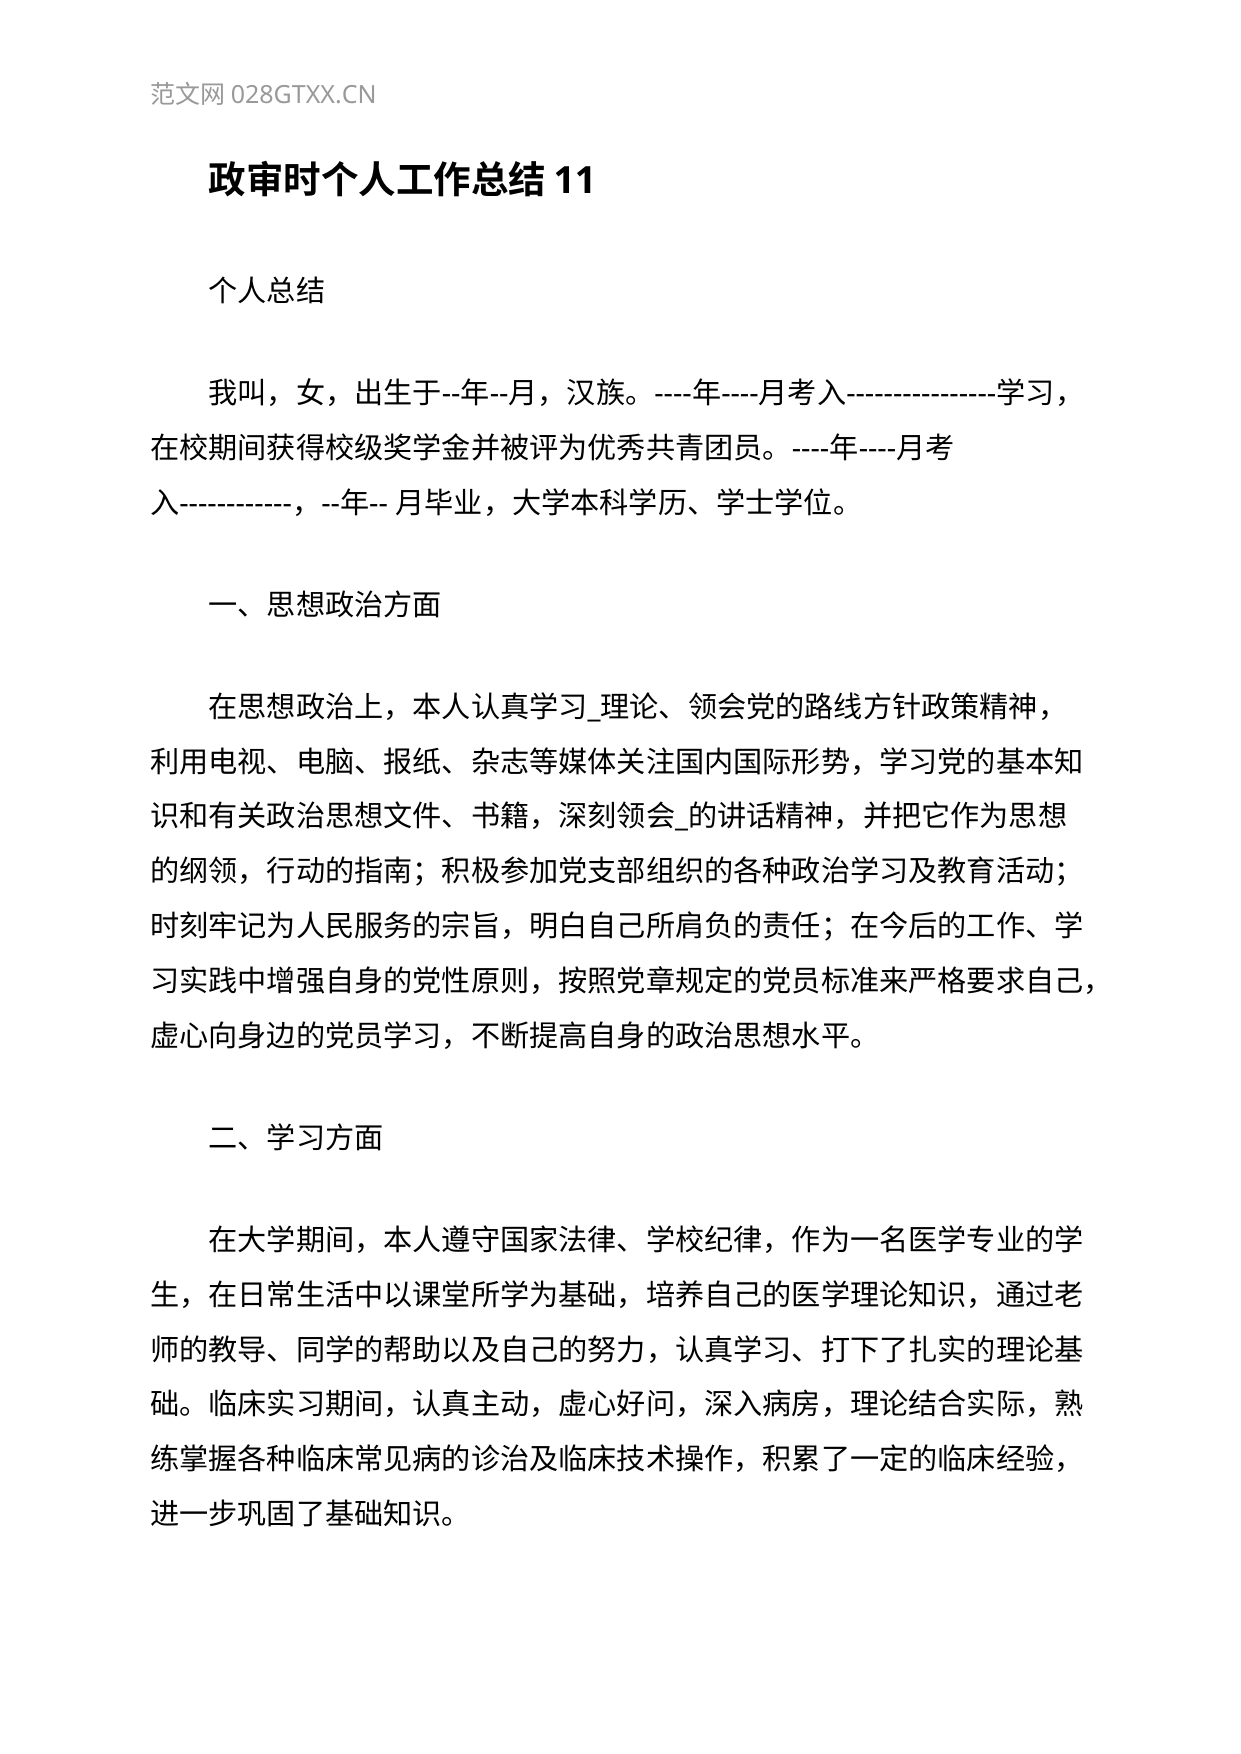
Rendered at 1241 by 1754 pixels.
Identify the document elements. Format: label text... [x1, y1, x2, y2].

text 在大学期间，本人遵守国家法律、学校纪律，作为一名医学专业的学生，在日常生活中以课堂所学为基础，培养自己的医学理论知识，通过老师的教导、同学的帮助以及自己的努力，认真学习、打下了扎实的理论基础。临床实习期间，认真主动，虚心好问，深入病房，理论结合实际，熟练掌握各种临床常见病的诊治及临床技术操作，积累了一定的临床经验，进一步巩固了基础知识。 [150, 1216, 1090, 1533]
text 二、学习方面 [150, 1114, 1090, 1157]
text 我叫，女，出生于--年--月，汉族。----年----月考入----------------学习，在校期间获得校级奖学金并被评为优秀共青团员。----年----月考入------------，--年-- 月毕业，大学本科学历、学士学位。 [150, 369, 1090, 522]
text 在思想政治上，本人认真学习_理论、领会党的路线方针政策精神，利用电视、电脑、报纸、杂志等媒体关注国内国际形势，学习党的基本知识和有关政治思想文件、书籍，深刻领会_的讲话精神，并把它作为思想的纲领，行动的指南；积极参加党支部组织的各种政治学习及教育活动；时刻牢记为人民服务的宗旨，明白自己所肩负的责任；在今后的工作、学习实践中增强自身的党性原则，按照党章规定的党员标准来严格要求自己，虚心向身边的党员学习，不断提高自身的政治思想水平。 [150, 683, 1090, 1055]
text 个人总结 [150, 268, 1090, 310]
text 一、思想政治方面 [150, 581, 1090, 624]
text 政审时个人工作总结11 [150, 150, 1090, 204]
